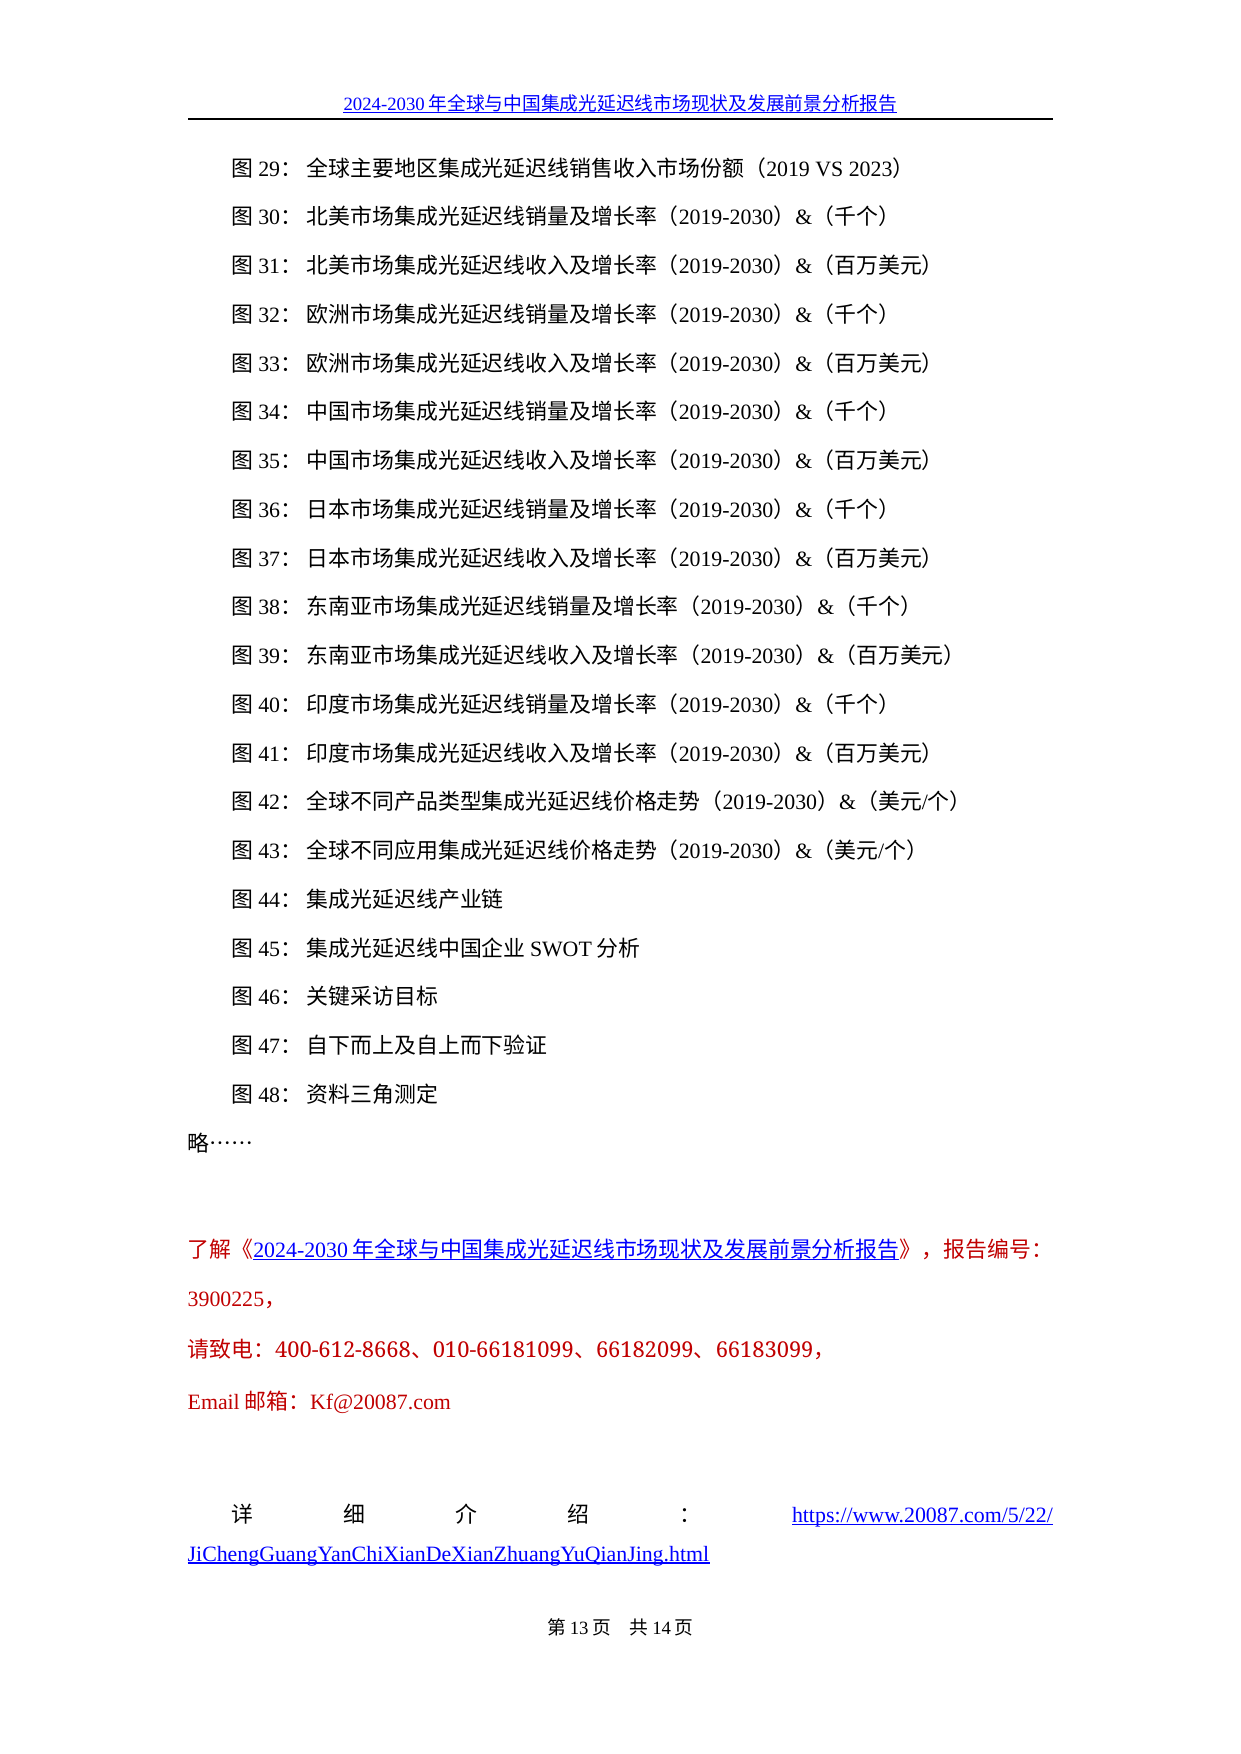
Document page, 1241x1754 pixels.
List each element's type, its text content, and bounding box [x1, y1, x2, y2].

text 请致电：400-612-8668、010-66181099、66182099、66183099， [187, 1332, 1053, 1364]
text 详细介绍：https://www.20087.com/5/22/JiChengGuangYanChiXianDeXianZhuangYuQianJing.html [187, 1496, 1053, 1569]
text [187, 150, 1053, 1158]
text Email邮箱：Kf@20087.com [187, 1383, 1053, 1416]
text 了解《2024-2030年全球与中国集成光延迟线市场现状及发展前景分析报告》，报告编号：3900225， [187, 1232, 1053, 1313]
